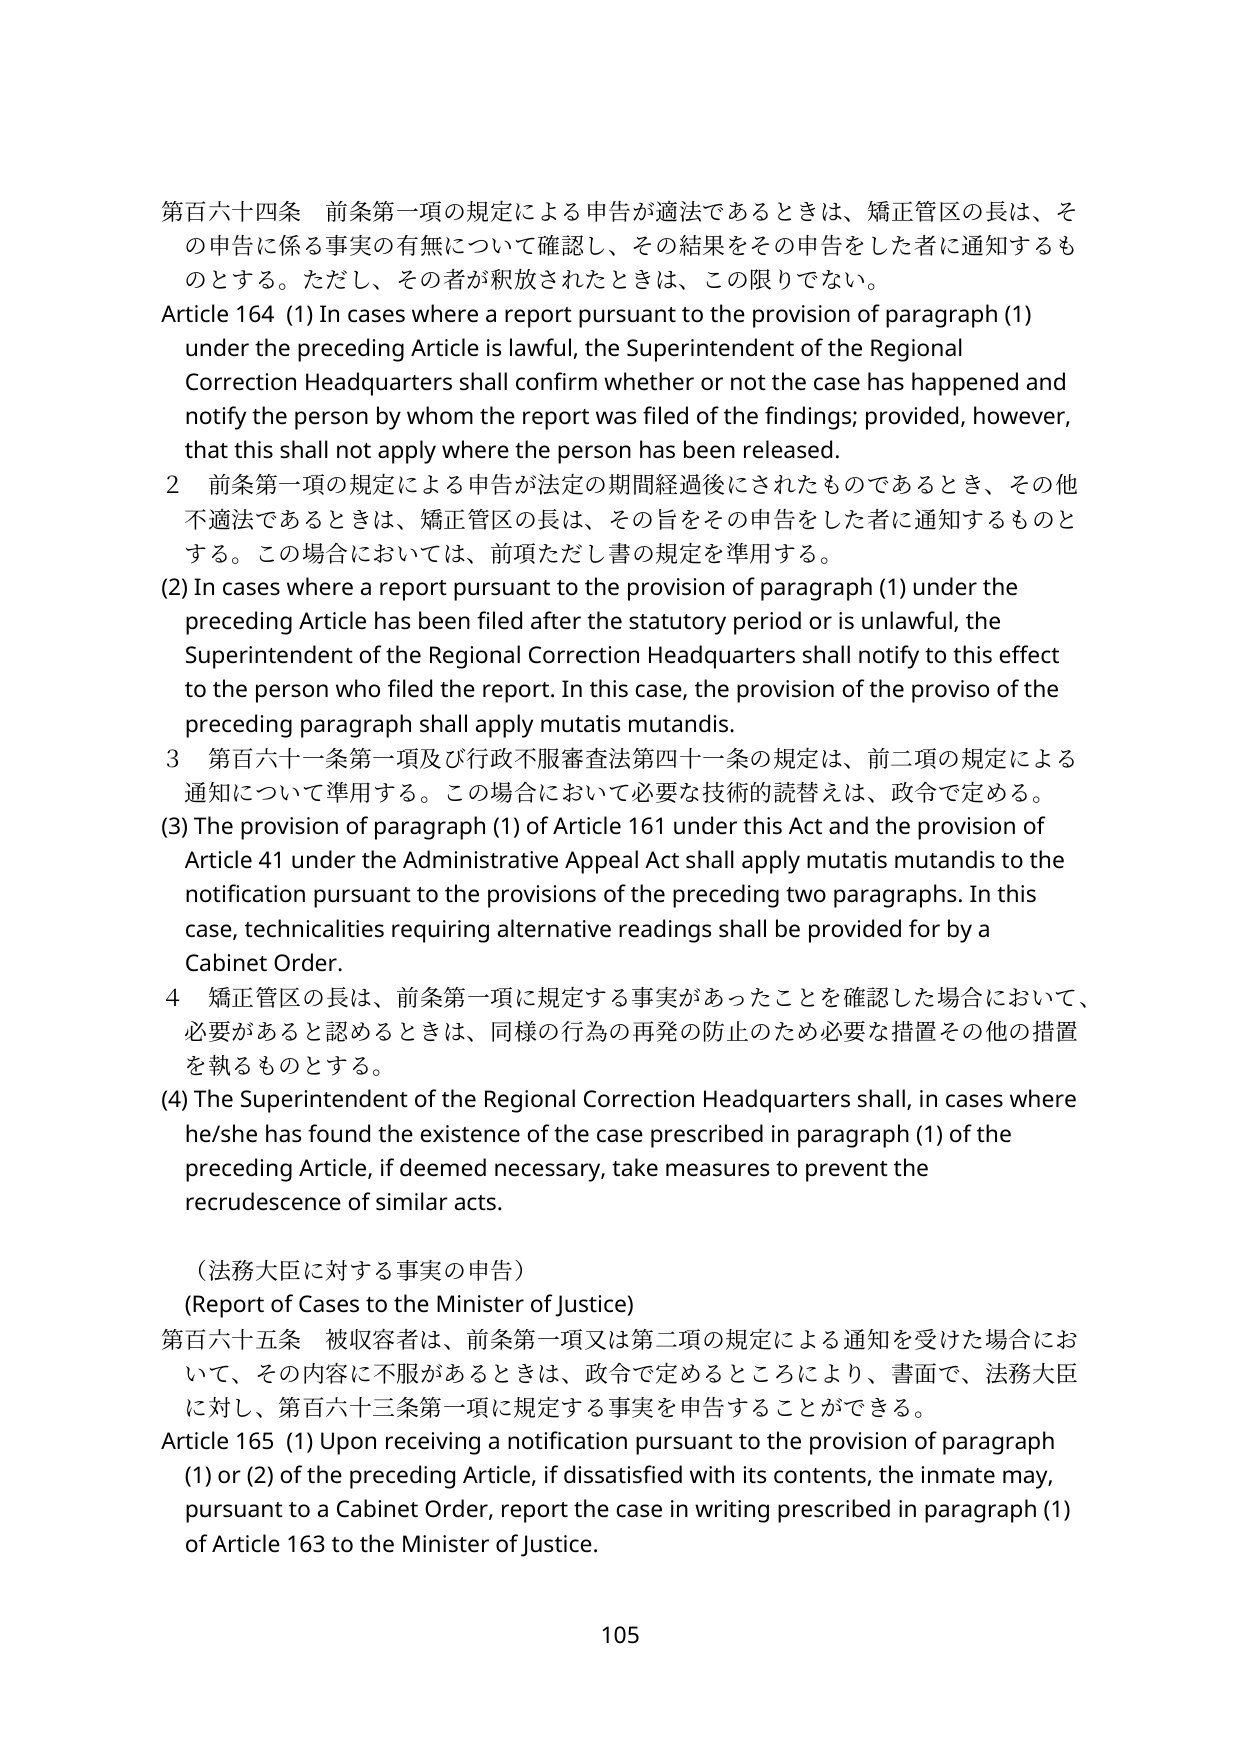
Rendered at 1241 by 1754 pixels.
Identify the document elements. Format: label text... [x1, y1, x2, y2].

text ３ 第百六十一条第一項及び行政不服審査法第四十一条の規定は、前二項の規定による通知について準用する。この場合において必要な技術的読替えは、政令で定める。 [161, 740, 1079, 809]
text 第百六十五条 被収容者は、前条第一項又は第二項の規定による通知を受けた場合において、その内容に不服があるときは、政令で定めるところにより、書面で、法務大臣に対し、第百六十三条第一項に規定する事実を申告することができる。 [161, 1321, 1079, 1424]
text Article 164 (1) In cases where a report pursuant to the provision of paragraph (1) under the preceding Article is lawful, the Superintendent of the Regional Correction Headquarters shall confirm whether or not the case has happened and notify the person by whom the report was filed of the findings; provided, however, that this shall not apply where the person has been released. [161, 296, 1079, 467]
text 第百六十四条 前条第一項の規定による申告が適法であるときは、矯正管区の長は、その申告に係る事実の有無について確認し、その結果をその申告をした者に通知するものとする。ただし、その者が釈放されたときは、この限りでない。 [161, 194, 1079, 296]
text ４ 矯正管区の長は、前条第一項に規定する事実があったことを確認した場合において、必要があると認めるときは、同様の行為の再発の防止のため必要な措置その他の措置を執るものとする。 [161, 979, 1079, 1082]
text （法務大臣に対する事実の申告） [184, 1253, 1079, 1287]
text Article 165 (1) Upon receiving a notification pursuant to the provision of paragraph (1) or (2) of the preceding Article, if dissatisfied with its contents, the inmate may, pursuant to a Cabinet Order, report the case in writing prescribed in paragraph (1) of Article 163 to the Minister of Justice. [161, 1424, 1079, 1560]
text (Report of Cases to the Minister of Justice) [184, 1287, 1079, 1321]
text ２ 前条第一項の規定による申告が法定の期間経過後にされたものであるとき、その他不適法であるときは、矯正管区の長は、その旨をその申告をした者に通知するものとする。この場合においては、前項ただし書の規定を準用する。 [161, 467, 1079, 569]
text (3) The provision of paragraph (1) of Article 161 under this Act and the provision of Article 41 under the Administrative Appeal Act shall apply mutatis mutandis to the notification pursuant to the provisions of the preceding two paragraphs. In this case, technicalities requiring alternative readings shall be provided for by a Cabinet Order. [161, 809, 1079, 979]
text (2) In cases where a report pursuant to the provision of paragraph (1) under the preceding Article has been filed after the statutory period or is unlawful, the Superintendent of the Regional Correction Headquarters shall notify to this effect to the person who filed the report. In this case, the provision of the proviso of the preceding paragraph shall apply mutatis mutandis. [161, 569, 1079, 740]
text (4) The Superintendent of the Regional Correction Headquarters shall, in cases where he/she has found the existence of the case prescribed in paragraph (1) of the preceding Article, if deemed necessary, take measures to prevent the recrudescence of similar acts. [161, 1082, 1079, 1219]
